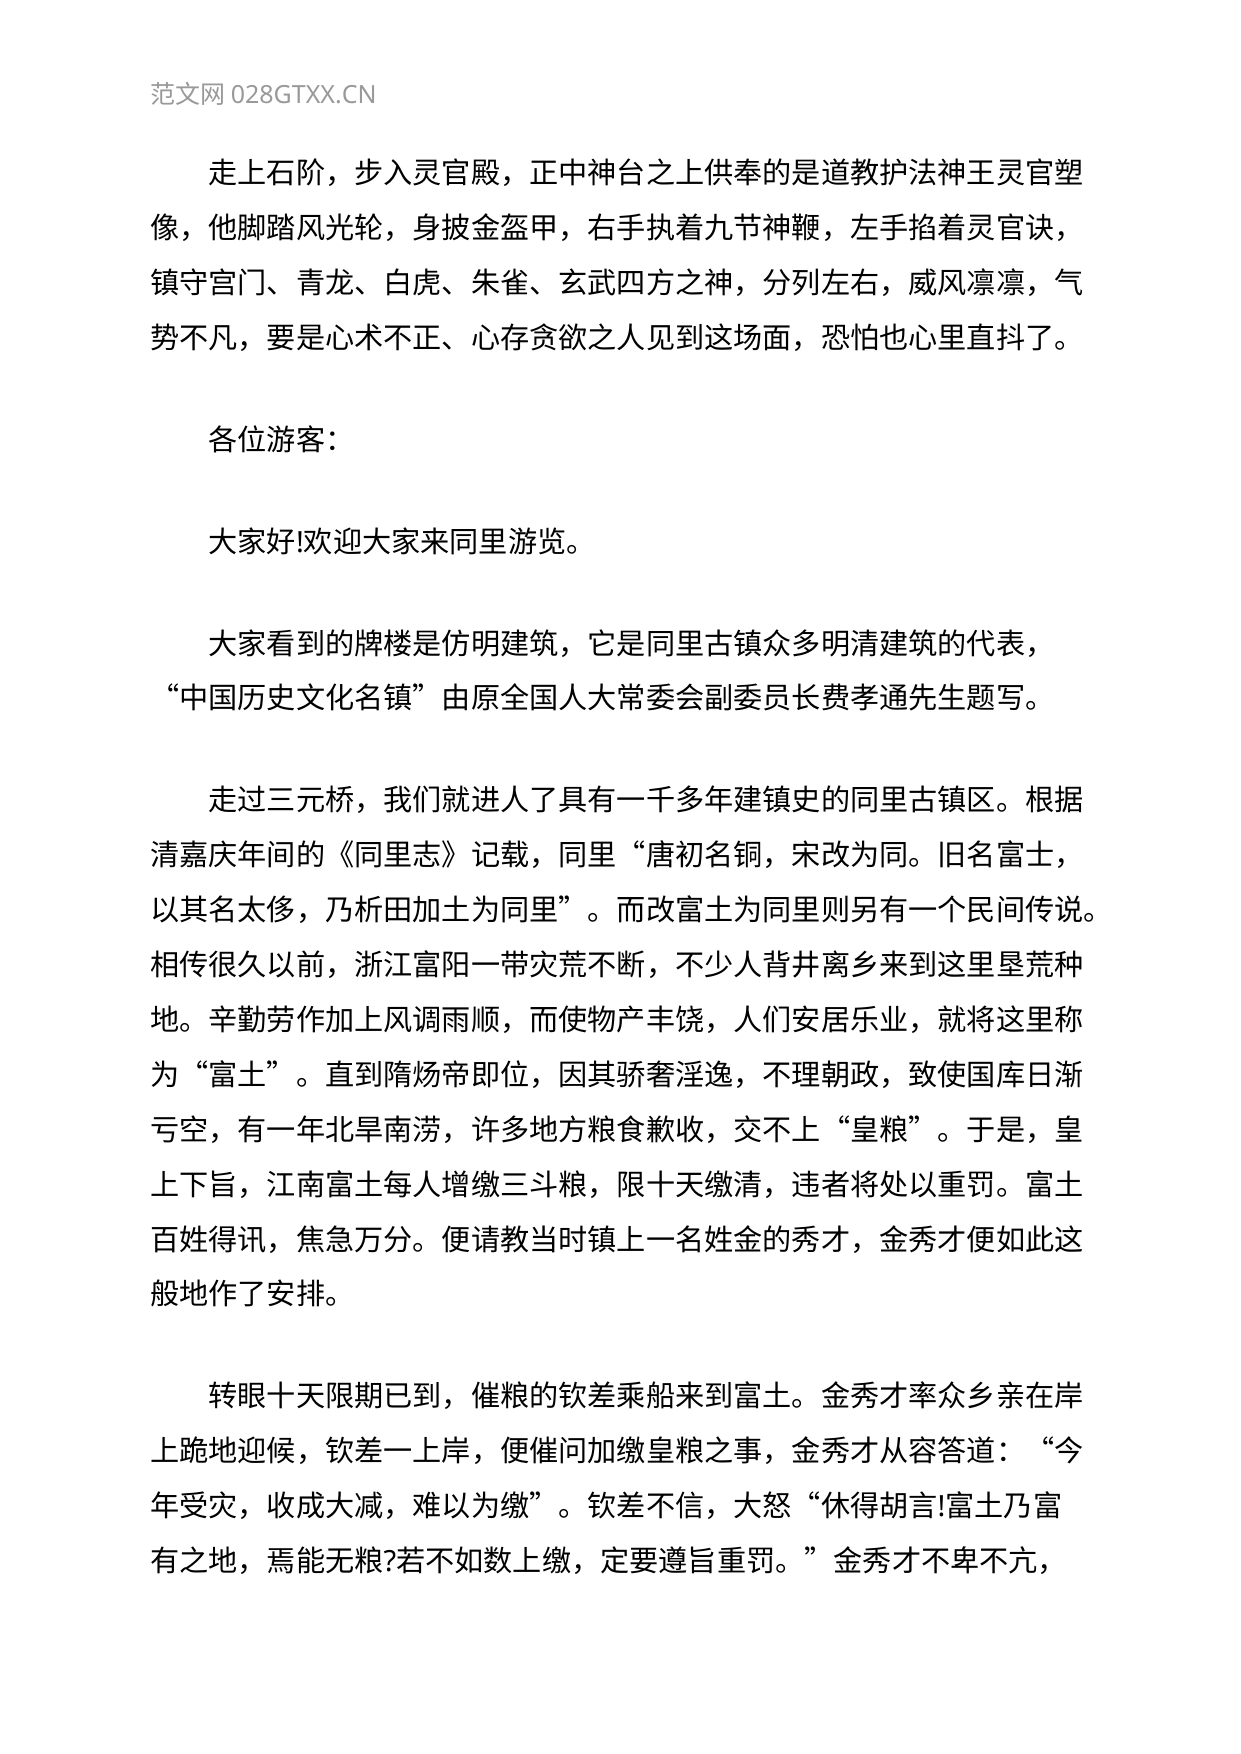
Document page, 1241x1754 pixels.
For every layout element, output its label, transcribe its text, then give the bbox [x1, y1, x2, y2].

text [150, 1373, 1090, 1580]
text 大家好!欢迎大家来同里游览。 [150, 518, 1090, 561]
text 各位游客： [150, 416, 1090, 459]
text 走上石阶，步入灵官殿，正中神台之上供奉的是道教护法神王灵官塑像，他脚踏风光轮，身披金盔甲，右手执着九节神鞭，左手掐着灵官诀，镇守宫门、青龙、白虎、朱雀、玄武四方之神，分列左右，威风凛凛，气势不凡，要是心术不正、心存贪欲之人见到这场面，恐怕也心里直抖了。 [150, 150, 1090, 357]
text 大家看到的牌楼是仿明建筑，它是同里古镇众多明清建筑的代表，“中国历史文化名镇”由原全国人大常委会副委员长费孝通先生题写。 [150, 620, 1090, 717]
text 走过三元桥，我们就进人了具有一千多年建镇史的同里古镇区。根据清嘉庆年间的《同里志》记载，同里“唐初名铜，宋改为同。旧名富士，以其名太侈，乃析田加土为同里”。而改富土为同里则另有一个民间传说。相传很久以前，浙江富阳一带灾荒不断，不少人背井离乡来到这里垦荒种地。辛勤劳作加上风调雨顺，而使物产丰饶，人们安居乐业，就将这里称为“富土”。直到隋炀帝即位，因其骄奢淫逸，不理朝政，致使国库日渐亏空，有一年北旱南涝，许多地方粮食歉收，交不上“皇粮”。于是，皇上下旨，江南富土每人增缴三斗粮，限十天缴清，违者将处以重罚。富土百姓得讯，焦急万分。便请教当时镇上一名姓金的秀才，金秀才便如此这般地作了安排。 [150, 777, 1090, 1313]
